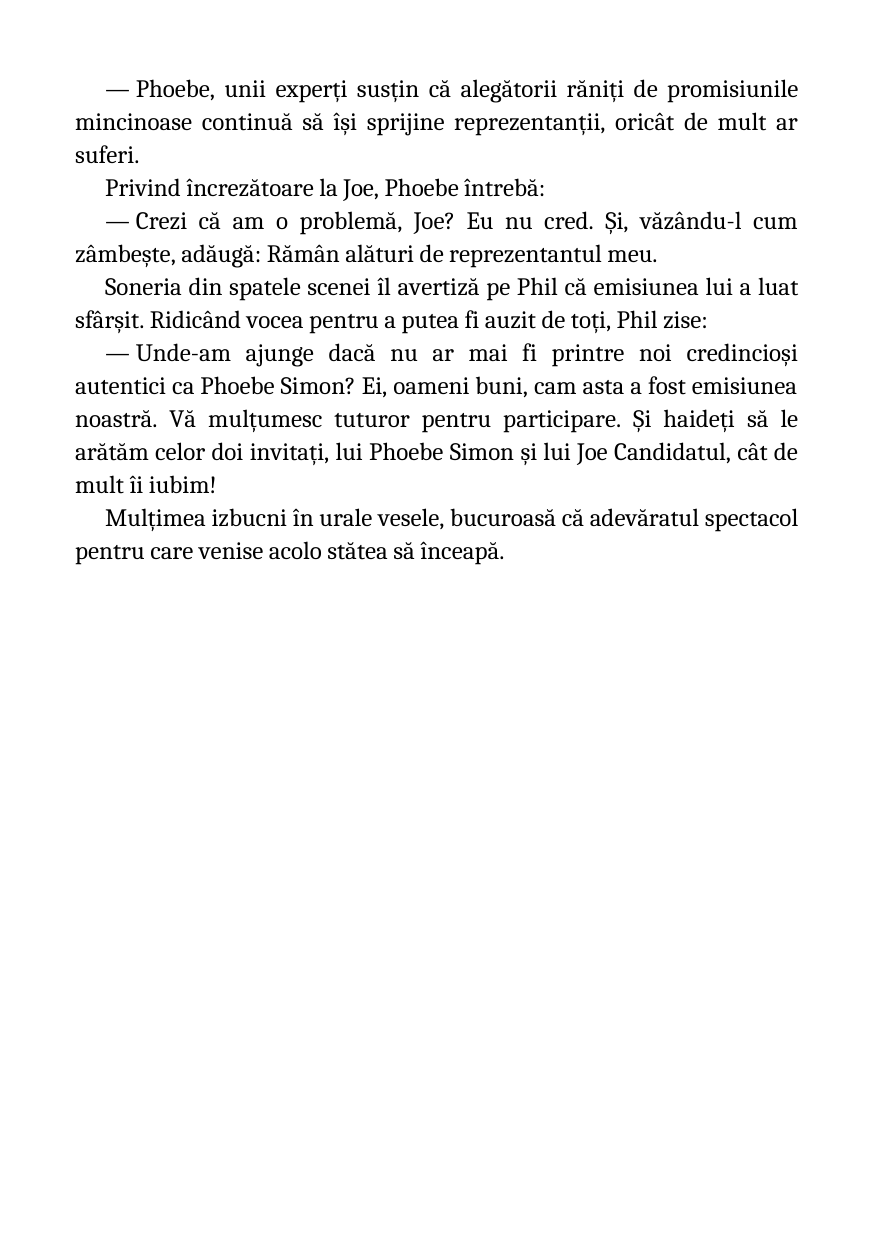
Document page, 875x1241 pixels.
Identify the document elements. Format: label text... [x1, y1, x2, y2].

text — Crezi că am o problemă, Joe? Eu nu cred. Și, văzându-l cum zâmbește, adăugă: Rămân alături de reprezentantul meu. [75, 207, 799, 269]
text Mulțimea izbucni în urale vesele, bucuroasă că adevăratul spectacol pentru care venise acolo stătea să înceapă. [75, 504, 799, 566]
text Privind încrezătoare la Joe, Phoebe întrebă: [75, 174, 799, 203]
text — Unde-am ajunge dacă nu ar mai fi printre noi credincioși autentici ca Phoebe Simon? Ei, oameni buni, cam asta a fost emisiunea noastră. Vă mulțumesc tuturor pentru participare. Și haideți să le arătăm celor doi invitați, lui Phoebe Simon și lui Joe Candidatul, cât de mult îi iubim! [75, 339, 799, 500]
text — Phoebe, unii experți susțin că alegătorii răniți de promisiunile mincinoase continuă să își sprijine reprezentanții, oricât de mult ar suferi. [75, 75, 799, 170]
text Soneria din spatele scenei îl avertiză pe Phil că emisiunea lui a luat sfârșit. Ridicând vocea pentru a putea fi auzit de toți, Phil zise: [75, 273, 799, 335]
